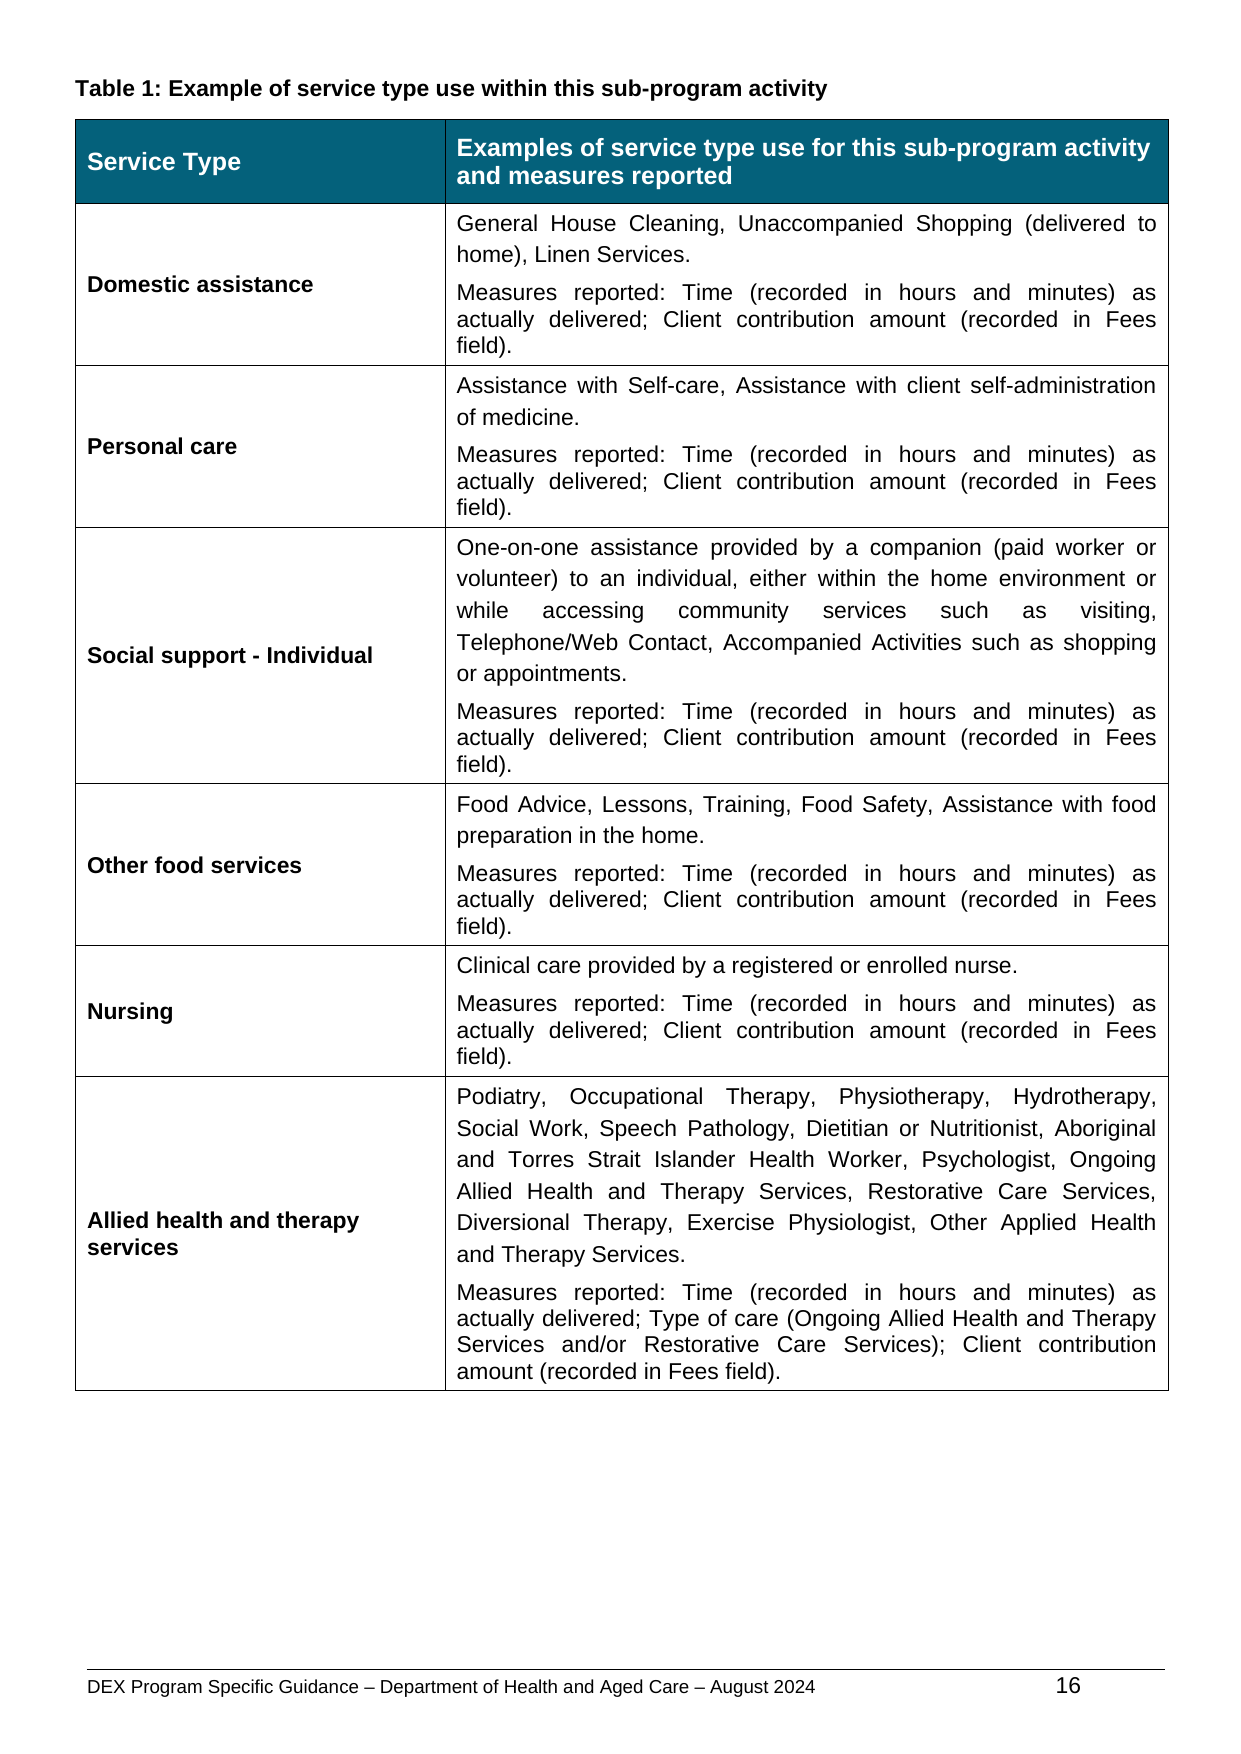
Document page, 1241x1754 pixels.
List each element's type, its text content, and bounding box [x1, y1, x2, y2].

table_cell Clinical care provided by a registered or enrolled nurse. Measures reported: Time (recorded in hours and minutes) as actually delivered; Client contribution amount (recorded in Fees field). [446, 946, 1168, 1076]
text Table 1: Example of service type use within this sub-program activity [75, 75, 1165, 101]
table_header Service Type [76, 120, 445, 203]
table_cell Podiatry, Occupational Therapy, Physiotherapy, Hydrotherapy, Social Work, Speech Pathology, Dietitian or Nutritionist, Aboriginal and Torres Strait Islander Health Worker, Psychologist, Ongoing Allied Health and Therapy Services, Restorative Care Services, Diversional Therapy, Exercise Physiologist, Other Applied Health and Therapy Services. Measures reported: Time (recorded in hours and minutes) as actually delivered; Type of care (Ongoing Allied Health and Therapy Services and/or Restorative Care Services); Client contribution amount (recorded in Fees field). [446, 1077, 1168, 1390]
table_cell Assistance with Self-care, Assistance with client self-administration of medicine. Measures reported: Time (recorded in hours and minutes) as actually delivered; Client contribution amount (recorded in Fees field). [446, 366, 1168, 527]
table_cell One-on-one assistance provided by a companion (paid worker or volunteer) to an individual, either within the home environment or while accessing community services such as visiting, Telephone/Web Contact, Accompanied Activities such as shopping or appointments. Measures reported: Time (recorded in hours and minutes) as actually delivered; Client contribution amount (recorded in Fees field). [446, 528, 1168, 783]
table_cell Personal care [76, 366, 445, 527]
table_cell Other food services [76, 784, 445, 945]
table_cell Nursing [76, 946, 445, 1076]
table_header Examples of service type use for this sub-program activity and measures reported [446, 120, 1168, 203]
table_cell Social support - Individual [76, 528, 445, 783]
table_cell Domestic assistance [76, 204, 445, 364]
table_cell Allied health and therapy services [76, 1077, 445, 1390]
table_cell Food Advice, Lessons, Training, Food Safety, Assistance with food preparation in the home. Measures reported: Time (recorded in hours and minutes) as actually delivered; Client contribution amount (recorded in Fees field). [446, 784, 1168, 945]
table_cell General House Cleaning, Unaccompanied Shopping (delivered to home), Linen Services. Measures reported: Time (recorded in hours and minutes) as actually delivered; Client contribution amount (recorded in Fees field). [446, 204, 1168, 364]
